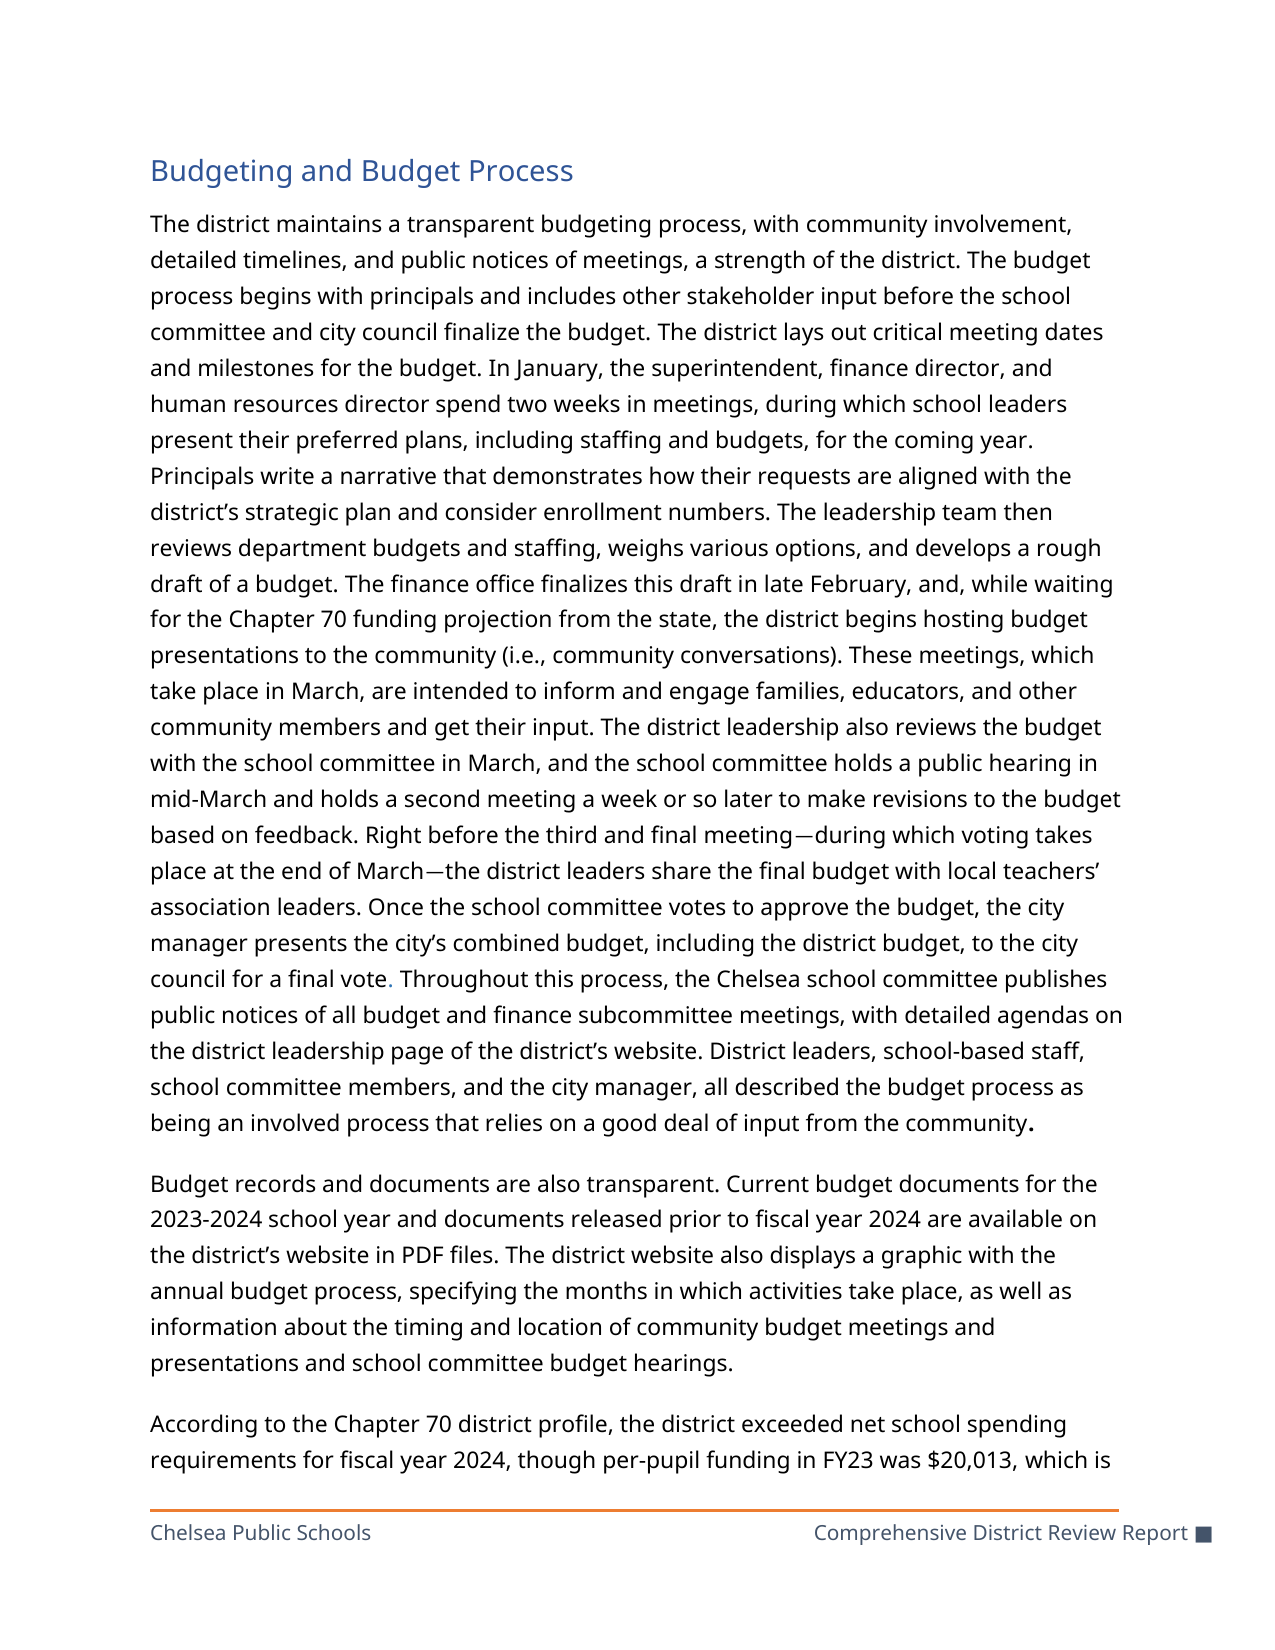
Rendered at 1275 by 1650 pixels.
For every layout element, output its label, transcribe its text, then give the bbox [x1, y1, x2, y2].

text Budget records and documents are also transparent. Current budget documents for the 2023-2024 school year and documents released prior to fiscal year 2024 are available on the district’s website in PDF files. The district website also displays a graphic with the annual budget process, specifying the months in which activities take place, as well as information about the timing and location of community budget meetings and presentations and school committee budget hearings. [150, 1167, 1125, 1378]
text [150, 1408, 1125, 1475]
text The district maintains a transparent budgeting process, with community involvement, detailed timelines, and public notices of meetings, a strength of the district. The budget process begins with principals and includes other stakeholder input before the school committee and city council finalize the budget. The district lays out critical meeting dates and milestones for the budget. In January, the superintendent, finance director, and human resources director spend two weeks in meetings, during which school leaders present their preferred plans, including staffing and budgets, for the coming year. Principals write a narrative that demonstrates how their requests are aligned with the district’s strategic plan and consider enrollment numbers. The leadership team then reviews department budgets and staffing, weighs various options, and develops a rough draft of a budget. The finance office finalizes this draft in late February, and, while waiting for the Chapter 70 funding projection from the state, the district begins hosting budget presentations to the community (i.e., community conversations). These meetings, which take place in March, are intended to inform and engage families, educators, and other community members and get their input. The district leadership also reviews the budget with the school committee in March, and the school committee holds a public hearing in mid-March and holds a second meeting a week or so later to make revisions to the budget based on feedback. Right before the third and final meeting—during which voting takes place at the end of March—the district leaders share the final budget with local teachers’ association leaders. Once the school committee votes to approve the budget, the city manager presents the city’s combined budget, including the district budget, to the city council for a final vote. Throughout this process, the Chelsea school committee publishes public notices of all budget and finance subcommittee meetings, with detailed agendas on the district leadership page of the district’s website. District leaders, school-based staff, school committee members, and the city manager, all described the budget process as being an involved process that relies on a good deal of input from the community. [150, 208, 1125, 1138]
subtitle Budgeting and Budget Process [150, 150, 1125, 190]
